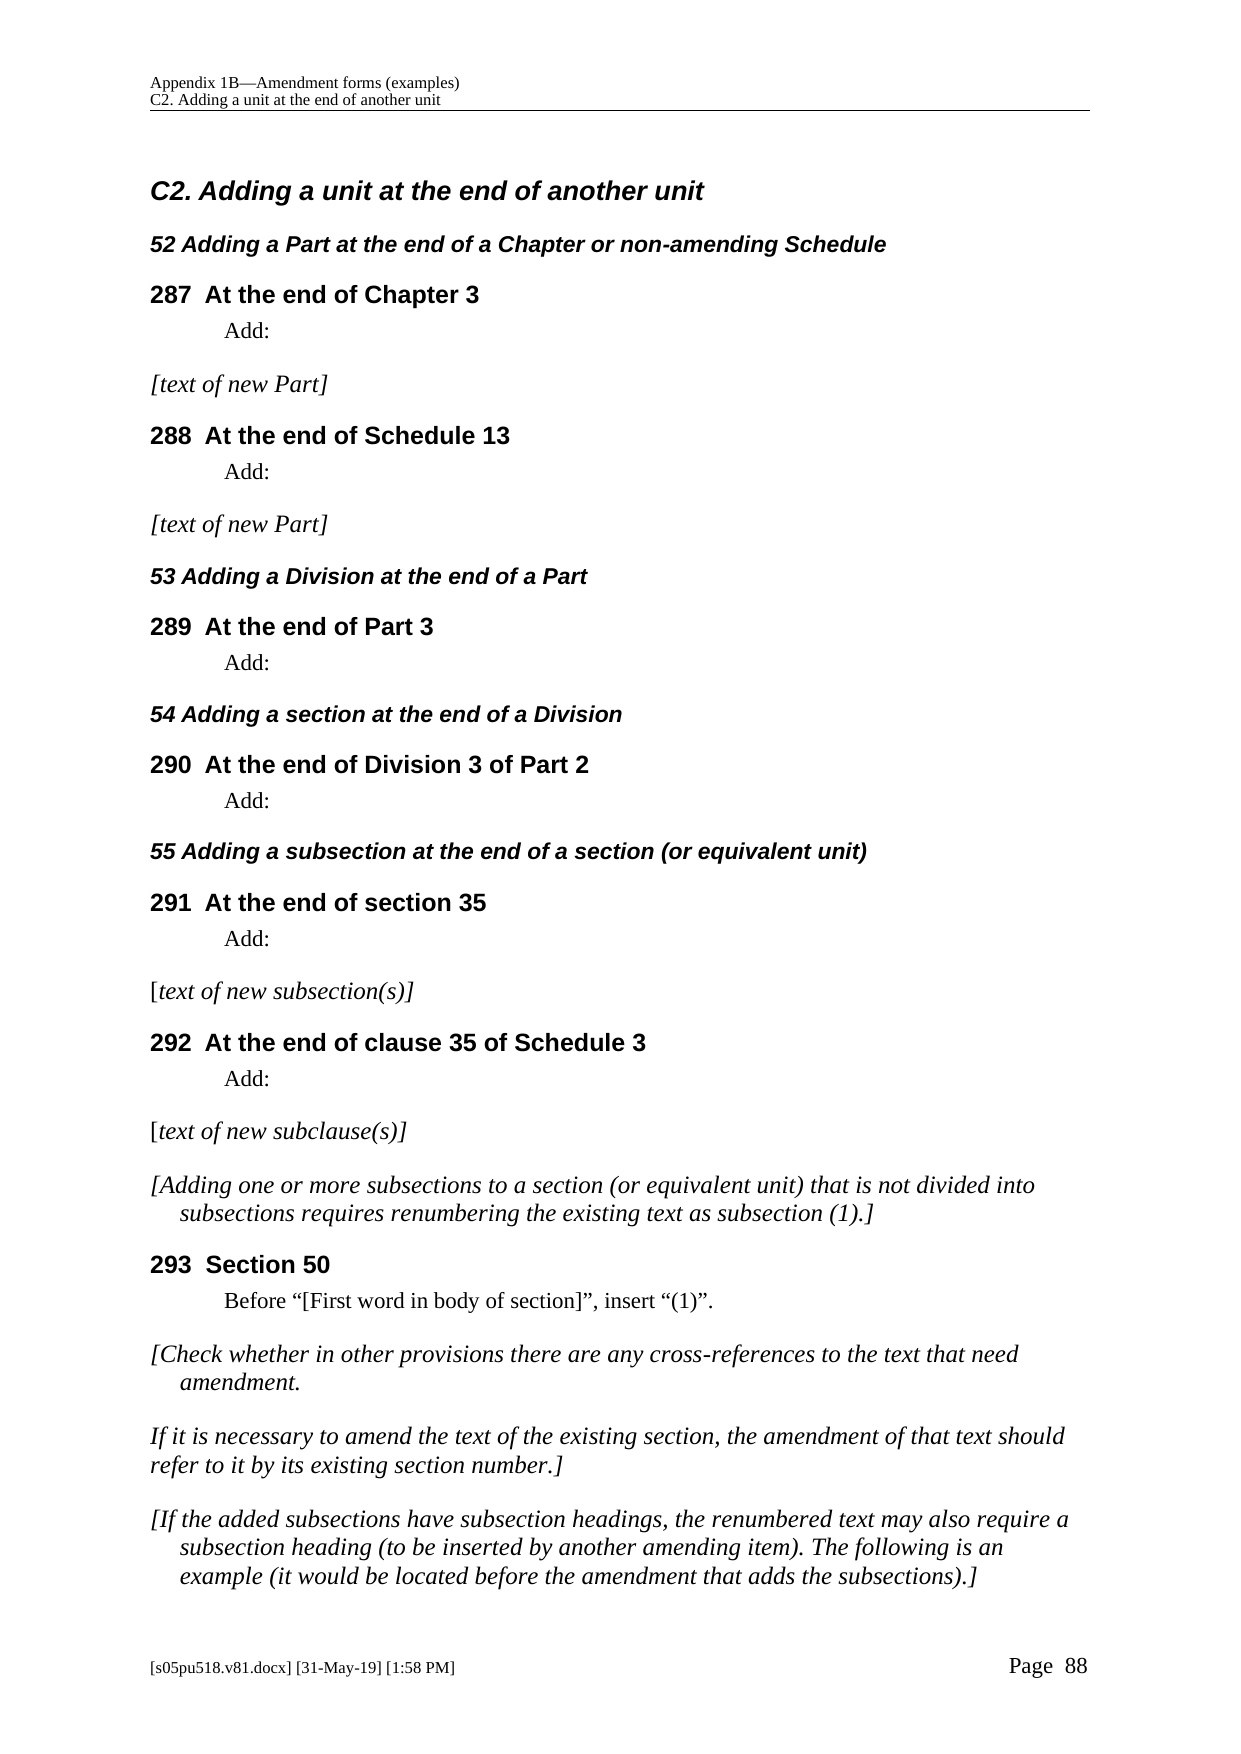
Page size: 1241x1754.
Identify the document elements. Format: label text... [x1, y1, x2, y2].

text 52 Adding a Part at the end of a Chapter or non-amending Schedule [150, 231, 1090, 258]
text C2. Adding a unit at the end of another unit [150, 175, 1090, 206]
text 290 At the end of Division 3 of Part 2 [150, 750, 1090, 778]
text [Check whether in other provisions there are any cross-references to the text that need amendment. [150, 1339, 1090, 1396]
list Add: [224, 649, 1090, 676]
text 287 At the end of Chapter 3 [150, 281, 1090, 309]
text [If the added subsections have subsection headings, the renumbered text may also require a subsection heading (to be inserted by another amending item). The following is an example (it would be located before the amendment that adds the subsections).] [150, 1504, 1090, 1590]
text 53 Adding a Division at the end of a Part [150, 563, 1090, 589]
text Add: [224, 458, 1090, 484]
text [text of new subsection(s)] [150, 976, 1090, 1005]
text 288 At the end of Schedule 13 [150, 421, 1090, 449]
text Before “[First word in body of section]”, insert “(1)”. [224, 1287, 1090, 1314]
text 292 At the end of clause 35 of Schedule 3 [150, 1028, 1090, 1056]
text 291 At the end of section 35 [150, 887, 1090, 916]
text 293 Section 50 [150, 1250, 1090, 1279]
text 289 At the end of Part 3 [150, 612, 1090, 641]
list Add: [224, 318, 1090, 344]
text If it is necessary to amend the text of the existing section, the amendment of that text should refer to it by its existing section number.] [150, 1421, 1090, 1479]
text [text of new subclause(s)] [150, 1116, 1090, 1145]
list Add: [224, 787, 1090, 813]
text [Adding one or more subsections to a section (or equivalent unit) that is not divided into subsections requires renumbering the existing text as subsection (1).] [150, 1170, 1090, 1227]
text 55 Adding a subsection at the end of a section (or equivalent unit) [150, 838, 1090, 864]
text 54 Adding a section at the end of a Division [150, 701, 1090, 727]
text [text of new Part] [150, 369, 1090, 398]
list Add: [224, 924, 1090, 951]
list Add: [224, 1065, 1090, 1091]
text [text of new Part] [150, 509, 1090, 538]
